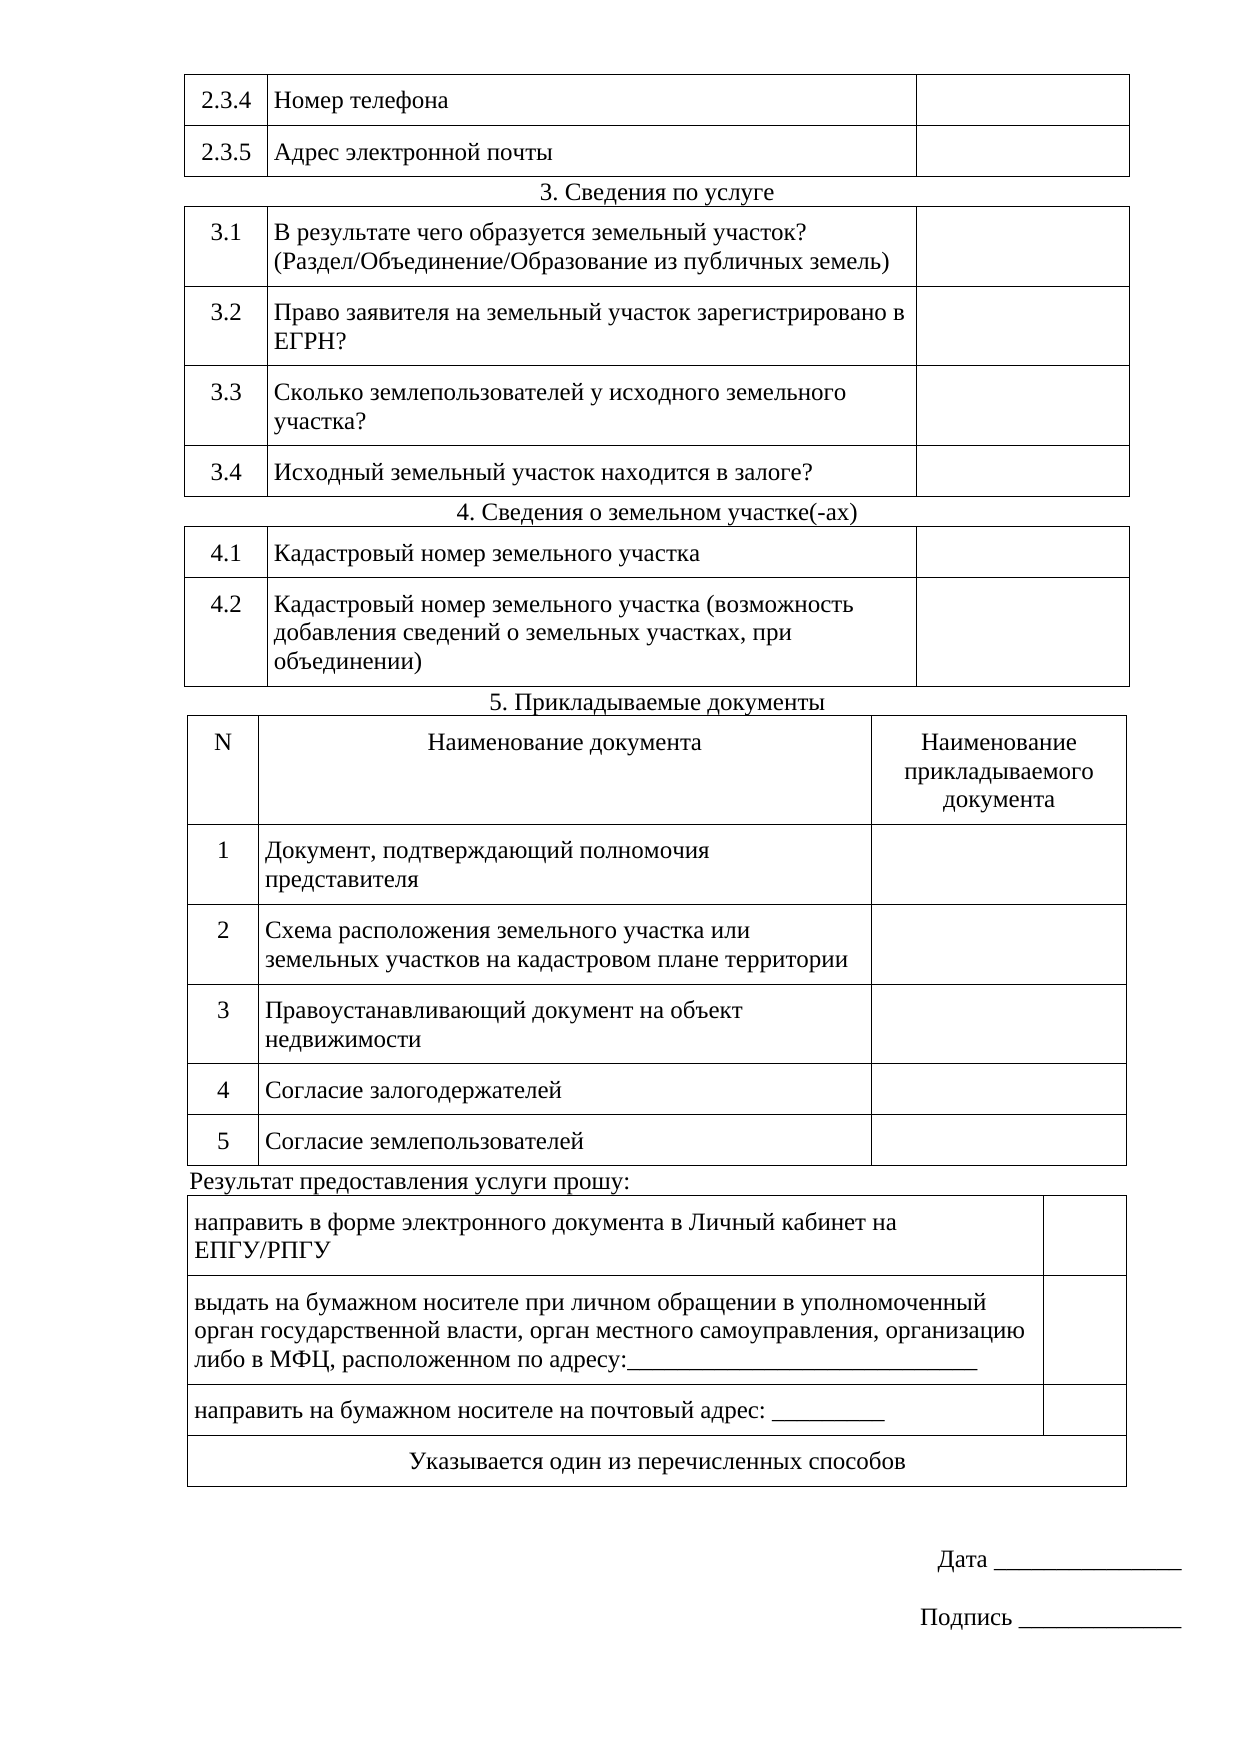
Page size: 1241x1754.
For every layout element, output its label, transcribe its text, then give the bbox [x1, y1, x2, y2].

table_header В результате чего образуется земельный участок? (Раздел/Объединение/Образование из публичных земель) [268, 207, 916, 286]
table_cell 3.3 [185, 366, 267, 445]
table_cell 2.3.5 [185, 126, 267, 176]
table_cell Номер телефона [268, 75, 916, 125]
table_cell [917, 126, 1129, 176]
table_cell [872, 905, 1126, 983]
table_cell Кадастровый номер земельного участка (возможность добавления сведений о земельных участках, при объединении) [268, 578, 916, 686]
text Дата _______________ [133, 1544, 1181, 1573]
table_cell 3.2 [185, 287, 267, 365]
table_cell направить на бумажном носителе на почтовый адрес: _________ [188, 1385, 1043, 1434]
table_header [917, 527, 1129, 577]
table_cell [872, 825, 1126, 904]
table_cell Документ, подтверждающий полномочия представителя [259, 825, 871, 904]
table_header Кадастровый номер земельного участка [268, 527, 916, 577]
table_cell 3 [188, 985, 258, 1063]
table_cell Право заявителя на земельный участок зарегистрировано в ЕГРН? [268, 287, 916, 365]
table_cell [917, 578, 1129, 686]
table_header Наименование документа [259, 716, 871, 824]
table_cell Схема расположения земельного участка или земельных участков на кадастровом плане территории [259, 905, 871, 983]
table_cell Адрес электронной почты [268, 126, 916, 176]
table_cell 2.3.4 [185, 75, 267, 125]
table_header N [188, 716, 258, 824]
table_cell 4 [188, 1064, 258, 1114]
text 5. Прикладываемые документы [133, 687, 1181, 715]
table_cell [917, 287, 1129, 365]
text Подпись _____________ [133, 1602, 1181, 1630]
table_header направить в форме электронного документа в Личный кабинет на ЕПГУ/РПГУ [188, 1196, 1043, 1275]
table_header 3.1 [185, 207, 267, 286]
text Результат предоставления услуги прошу: [133, 1166, 1181, 1195]
table_cell Исходный земельный участок находится в залоге? [268, 446, 916, 496]
table_header Наименование прикладываемого документа [872, 716, 1126, 824]
table_cell Указывается один из перечисленных способов [188, 1436, 1126, 1486]
table_cell [872, 1115, 1126, 1165]
table_cell Согласие землепользователей [259, 1115, 871, 1165]
table_cell Согласие залогодержателей [259, 1064, 871, 1114]
table_cell 5 [188, 1115, 258, 1165]
table_cell Правоустанавливающий документ на объект недвижимости [259, 985, 871, 1063]
table_cell [872, 1064, 1126, 1114]
table_cell [1044, 1385, 1126, 1434]
table_header [917, 207, 1129, 286]
text 3. Сведения по услуге [133, 177, 1181, 206]
table_cell Сколько землепользователей у исходного земельного участка? [268, 366, 916, 445]
table_cell [917, 446, 1129, 496]
table_cell выдать на бумажном носителе при личном обращении в уполномоченный орган государственной власти, орган местного самоуправления, организацию либо в МФЦ, расположенном по адресу:____________________________ [188, 1276, 1043, 1383]
table_cell [1044, 1276, 1126, 1383]
table_cell 2 [188, 905, 258, 983]
table_cell [872, 985, 1126, 1063]
table_cell [917, 366, 1129, 445]
table_header 4.1 [185, 527, 267, 577]
table_cell 3.4 [185, 446, 267, 496]
table_header [1044, 1196, 1126, 1275]
table_cell 4.2 [185, 578, 267, 686]
table_cell 1 [188, 825, 258, 904]
table_cell [917, 75, 1129, 125]
text 4. Сведения о земельном участке(-ах) [133, 497, 1181, 526]
